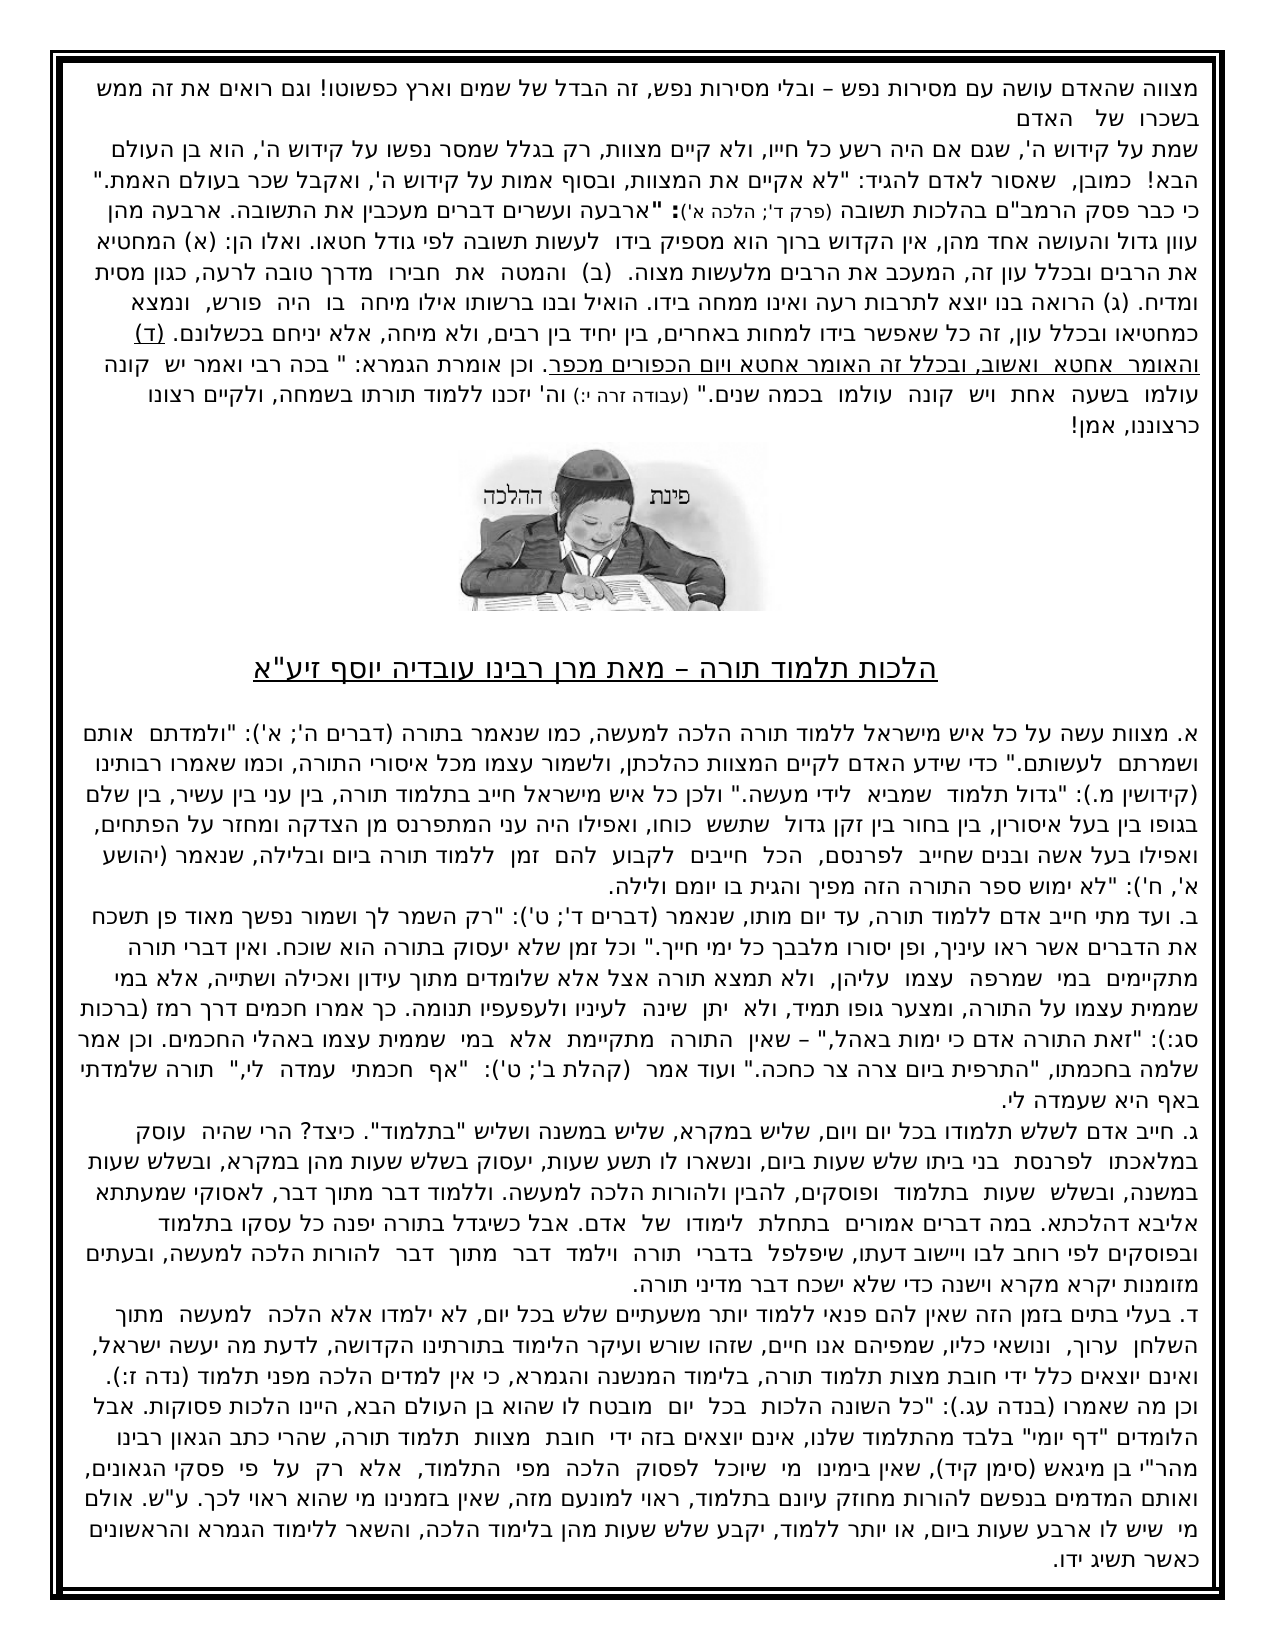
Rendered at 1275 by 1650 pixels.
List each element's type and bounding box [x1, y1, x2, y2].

text [75, 75, 1200, 1573]
picture [423, 442, 799, 611]
